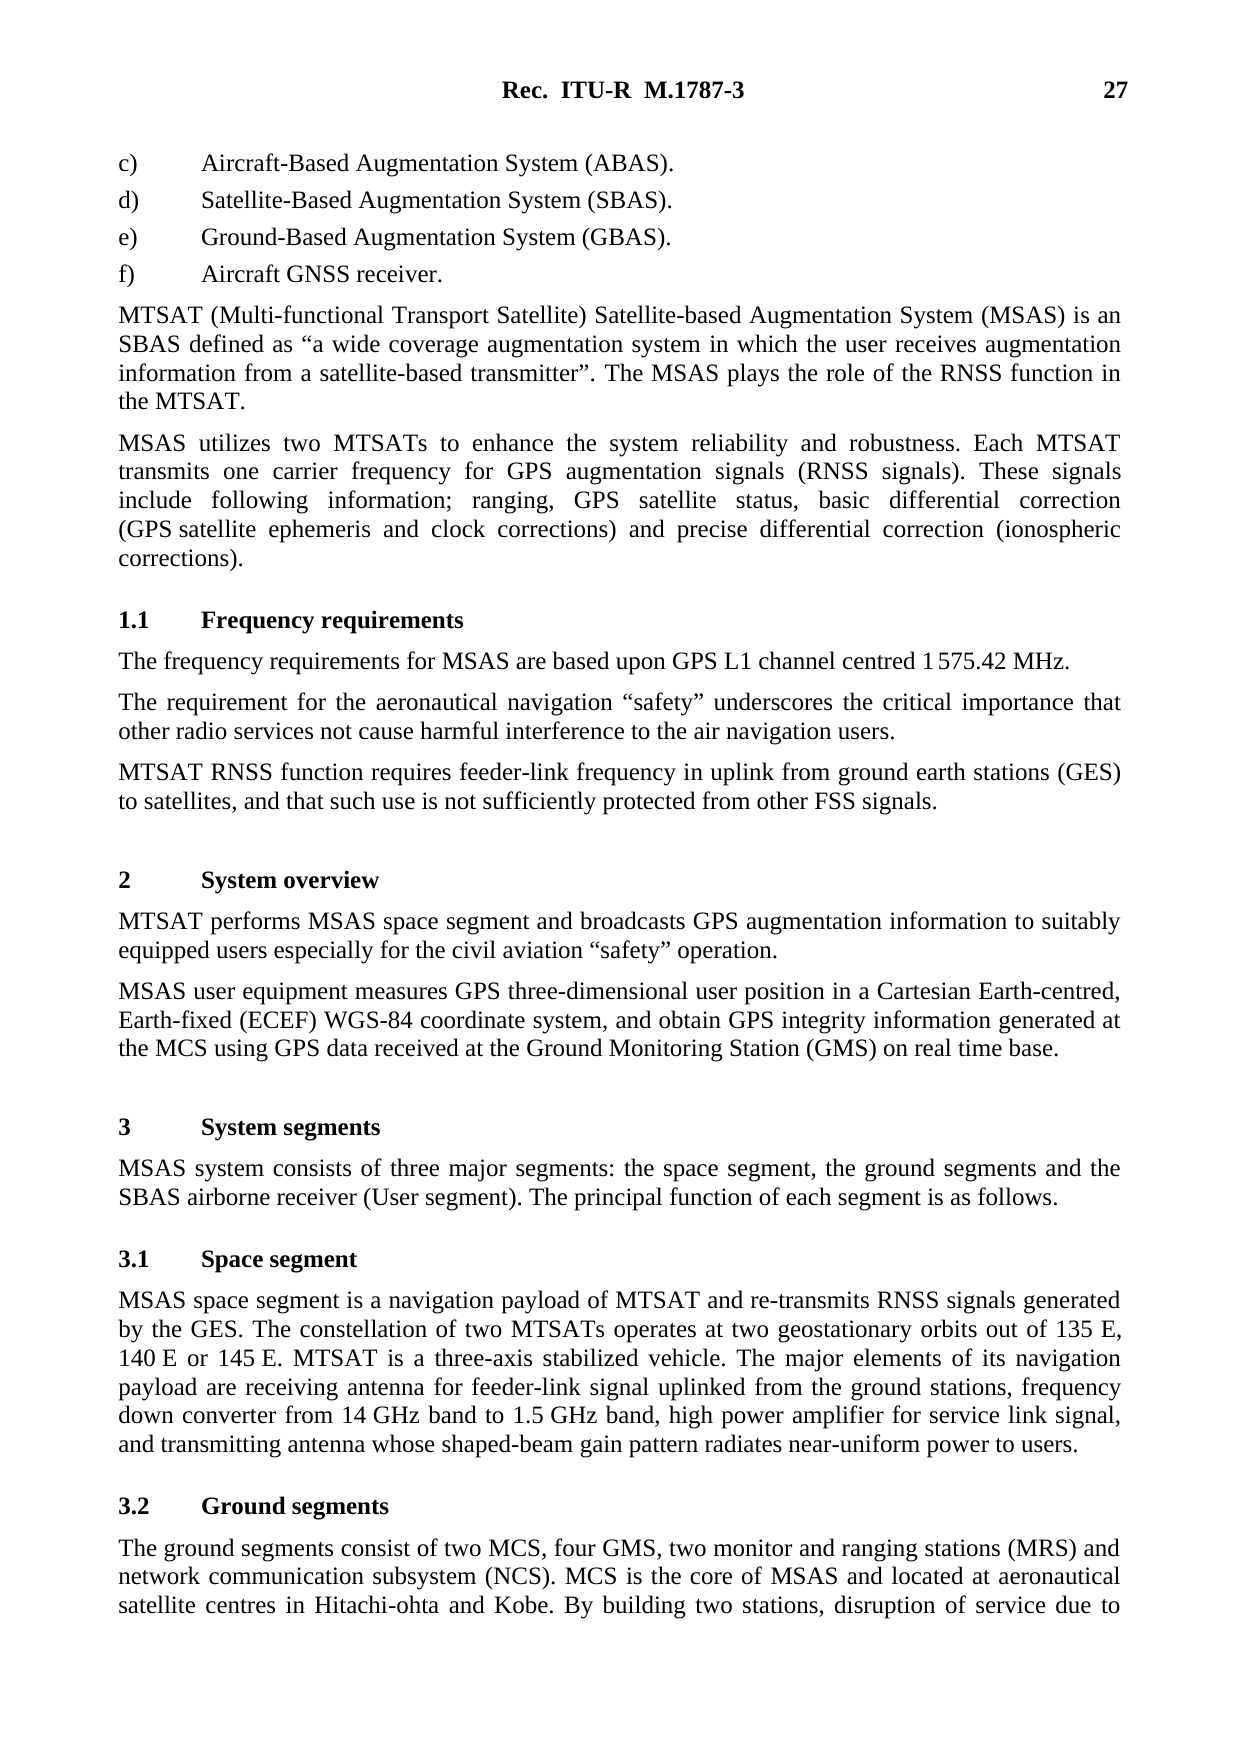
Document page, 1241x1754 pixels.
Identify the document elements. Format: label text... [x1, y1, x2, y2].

text The requirement for the aeronautical navigation “safety” underscores the critical importance that other radio services not cause harmful interference to the air navigation users. [118, 687, 1122, 745]
text MSAS space segment is a navigation payload of MTSAT and re-transmits RNSS signals generated by the GES. The constellation of two MTSATs operates at two geostationary orbits out of 135 E, 140 E or 145 E. MTSAT is a three-axis stabilized vehicle. The major elements of its navigation payload are receiving antenna for feeder-link signal uplinked from the ground stations, frequency down converter from 14 GHz band to 1.5 GHz band, high power amplifier for service link signal, and transmitting antenna whose shaped-beam gain pattern radiates near-uniform power to users. [118, 1286, 1122, 1458]
text c) Aircraft-Based Augmentation System (ABAS). [118, 148, 1122, 176]
text d) Satellite-Based Augmentation System (SBAS). [118, 185, 1122, 213]
text MSAS user equipment measures GPS three-dimensional user position in a Cartesian Earth-centred, Earth-fixed (ECEF) WGS-84 coordinate system, and obtain GPS integrity information generated at the MCS using GPS data received at the Ground Monitoring Station (GMS) on real time base. [118, 976, 1122, 1062]
text MTSAT RNSS function requires feeder-link frequency in uplink from ground earth stations (GES) to satellites, and that such use is not sufficiently protected from other FSS signals. [118, 757, 1122, 815]
text MSAS system consists of three major segments: the space segment, the ground segments and the SBAS airborne receiver (User segment). The principal function of each segment is as follows. [118, 1153, 1122, 1211]
text f) Aircraft GNSS receiver. [118, 259, 1122, 288]
text MTSAT (Multi-functional Transport Satellite) Satellite-based Augmentation System (MSAS) is an SBAS defined as “a wide coverage augmentation system in which the user receives augmentation information from a satellite-based transmitter”. The MSAS plays the role of the RNSS function in the MTSAT. [118, 300, 1122, 415]
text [118, 1533, 1122, 1619]
text e) Ground-Based Augmentation System (GBAS). [118, 222, 1122, 251]
subtitle 3.1 Space segment [118, 1244, 1122, 1273]
subtitle 1.1 Frequency requirements [118, 605, 1122, 633]
text The frequency requirements for MSAS are based upon GPS L1 channel centred 1 575.42 MHz. [118, 646, 1122, 675]
subtitle 2 System overview [118, 865, 1122, 893]
subtitle 3.2 Ground segments [118, 1491, 1122, 1520]
subtitle 3 System segments [118, 1112, 1122, 1141]
text MTSAT performs MSAS space segment and broadcasts GPS augmentation information to suitably equipped users especially for the civil aviation “safety” operation. [118, 906, 1122, 963]
text MSAS utilizes two MTSATs to enhance the system reliability and robustness. Each MTSAT transmits one carrier frequency for GPS augmentation signals (RNSS signals). These signals include following information; ranging, GPS satellite status, basic differential correction (GPS satellite ephemeris and clock corrections) and precise differential correction (ionospheric corrections). [118, 428, 1122, 571]
